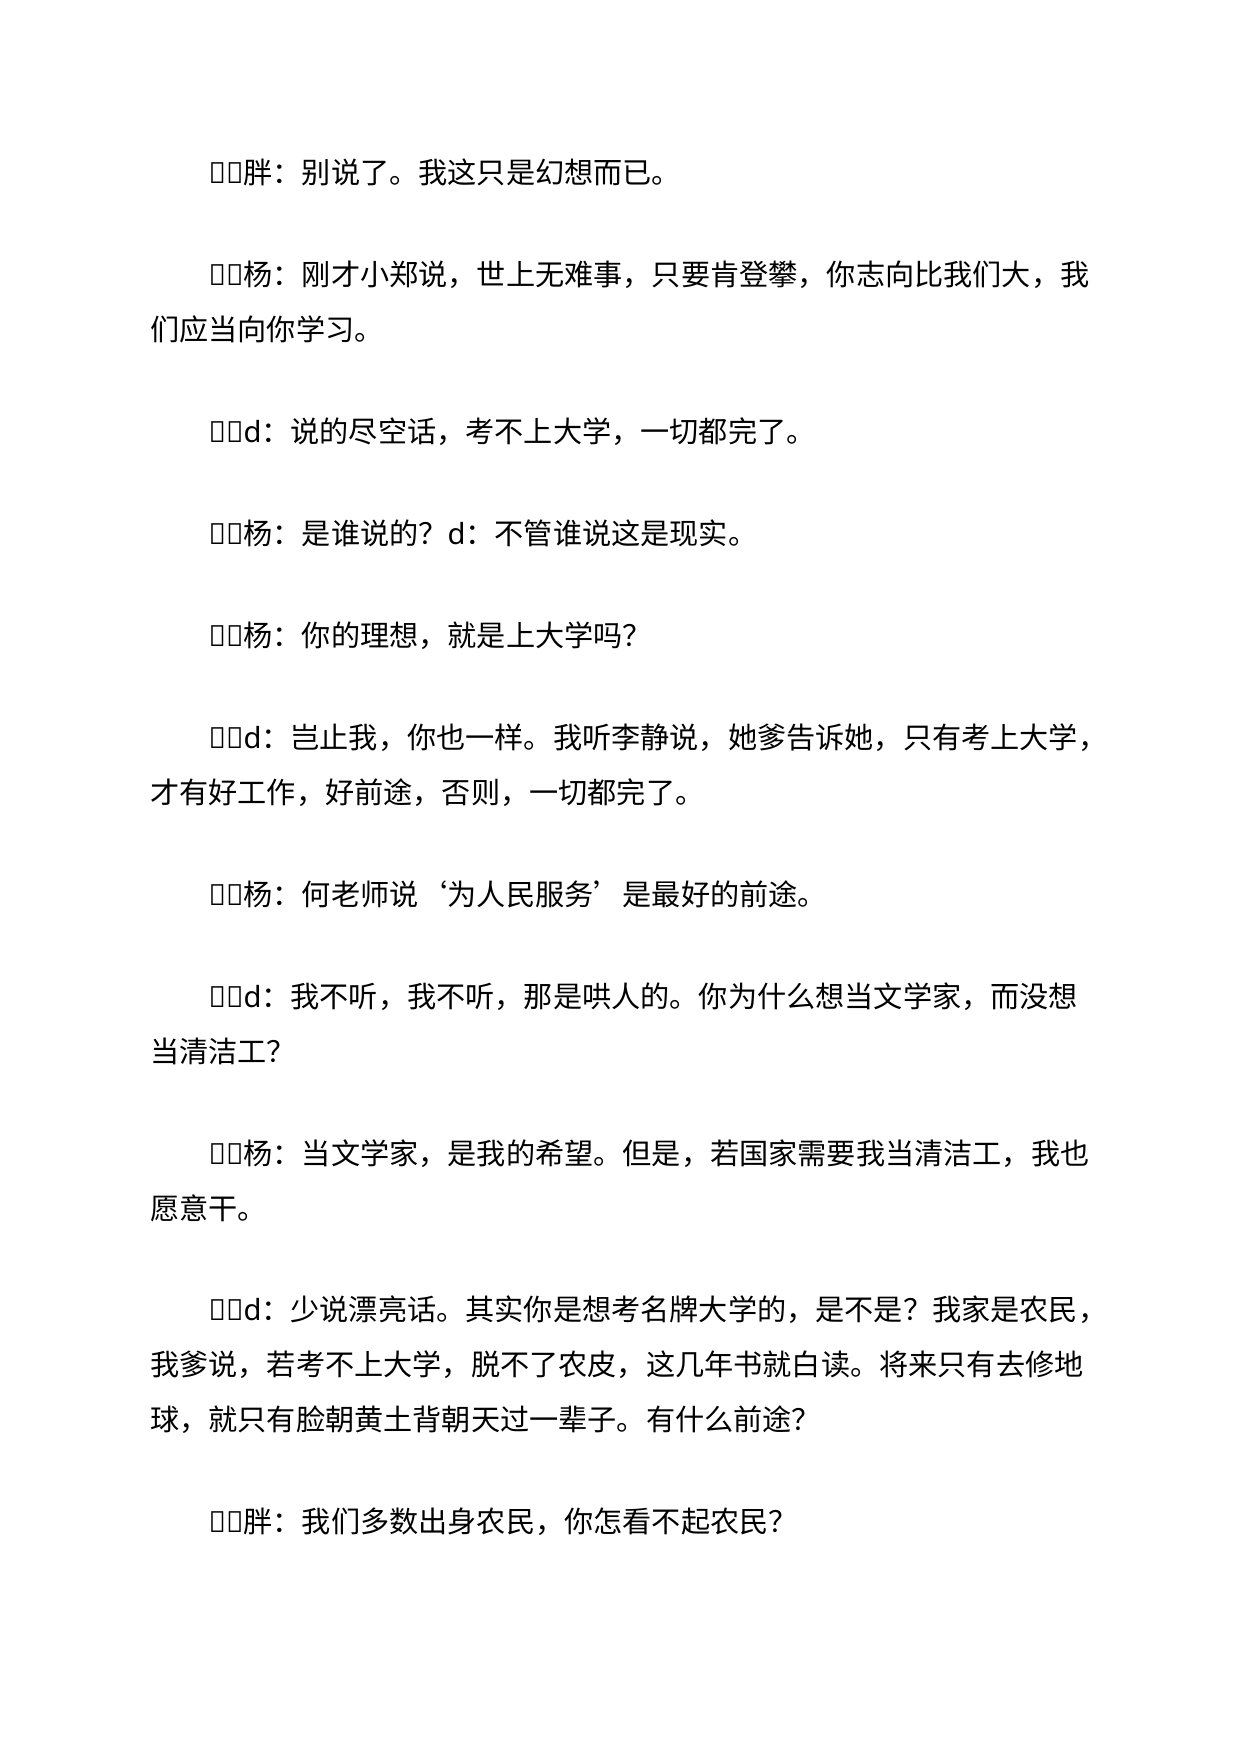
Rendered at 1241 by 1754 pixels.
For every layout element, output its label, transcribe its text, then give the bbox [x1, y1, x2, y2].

text d：我不听，我不听，那是哄人的。你为什么想当文学家，而没想当清洁工？ [150, 973, 1090, 1071]
text 杨：当文学家，是我的希望。但是，若国家需要我当清洁工，我也愿意干。 [150, 1130, 1090, 1227]
text 胖：别说了。我这只是幻想而已。 [150, 150, 1090, 192]
text 杨：何老师说‘为人民服务’是最好的前途。 [150, 871, 1090, 914]
text 杨：你的理想，就是上大学吗？ [150, 613, 1090, 655]
text 胖：我们多数出身农民，你怎看不起农民？ [150, 1499, 1090, 1541]
text d：少说漂亮话。其实你是想考名牌大学的，是不是？我家是农民，我爹说，若考不上大学，脱不了农皮，这几年书就白读。将来只有去修地球，就只有脸朝黄土背朝天过一辈子。有什么前途？ [150, 1287, 1090, 1439]
text 杨：是谁说的？d：不管谁说这是现实。 [150, 511, 1090, 553]
text d：岂止我，你也一样。我听李静说，她爹告诉她，只有考上大学，才有好工作，好前途，否则，一切都完了。 [150, 715, 1090, 812]
text 杨：刚才小郑说，世上无难事，只要肯登攀，你志向比我们大，我们应当向你学习。 [150, 252, 1090, 349]
text d：说的尽空话，考不上大学，一切都完了。 [150, 409, 1090, 451]
